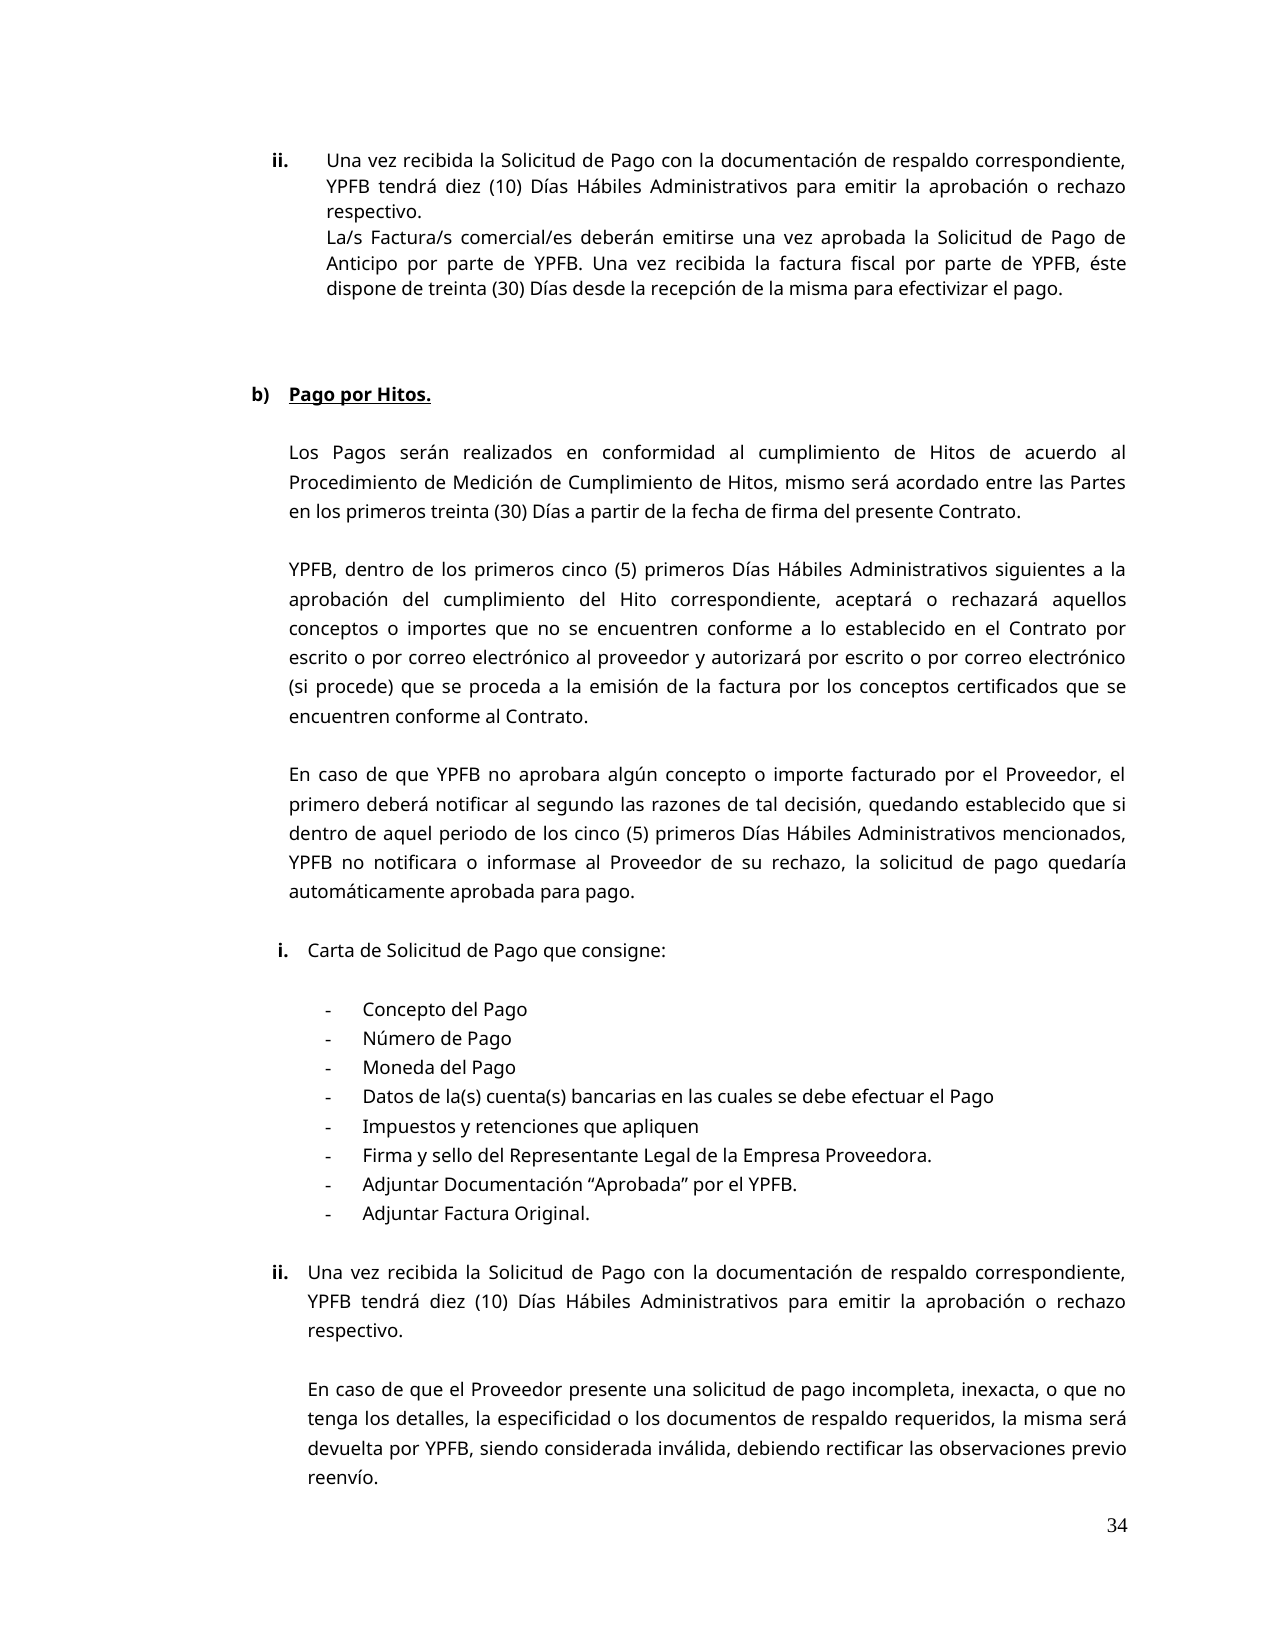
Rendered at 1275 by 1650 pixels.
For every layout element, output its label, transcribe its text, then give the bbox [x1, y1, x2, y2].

text En caso de que el Proveedor presente una solicitud de pago incompleta, inexacta, o que no tenga los detalles, la especificidad o los documentos de respaldo requeridos, la misma será devuelta por YPFB, siendo considerada inválida, debiendo rectificar las observaciones previo reenvío. [307, 1376, 1127, 1490]
text Los Pagos serán realizados en conformidad al cumplimiento de Hitos de acuerdo al Procedimiento de Medición de Cumplimiento de Hitos, mismo será acordado entre las Partes en los primeros treinta (30) Días a partir de la fecha de firma del presente Contrato. [288, 440, 1127, 524]
list Moneda del Pago [325, 1054, 1127, 1080]
text En caso de que YPFB no aprobara algún concepto o importe facturado por el Proveedor, el primero deberá notificar al segundo las razones de tal decisión, quedando establecido que si dentro de aquel periodo de los cinco (5) primeros Días Hábiles Administrativos mencionados, YPFB no notificara o informase al Proveedor de su rechazo, la solicitud de pago quedaría automáticamente aprobada para pago. [288, 762, 1127, 904]
list Pago por Hitos. [251, 381, 1127, 407]
list Concepto del Pago [325, 996, 1127, 1021]
list Número de Pago [325, 1025, 1127, 1051]
list Una vez recibida la Solicitud de Pago con la documentación de respaldo correspondiente, YPFB tendrá diez (10) Días Hábiles Administrativos para emitir la aprobación o rechazo respectivo. [288, 1259, 1127, 1343]
list Firma y sello del Representante Legal de la Empresa Proveedora. [325, 1142, 1127, 1168]
text YPFB, dentro de los primeros cinco (5) primeros Días Hábiles Administrativos siguientes a la aprobación del cumplimiento del Hito correspondiente, aceptará o rechazará aquellos conceptos o importes que no se encuentren conforme a lo establecido en el Contrato por escrito o por correo electrónico al proveedor y autorizará por escrito o por correo electrónico (si procede) que se proceda a la emisión de la factura por los conceptos certificados que se encuentren conforme al Contrato. [288, 557, 1127, 729]
list Adjuntar Factura Original. [325, 1201, 1127, 1226]
list Una vez recibida la Solicitud de Pago con la documentación de respaldo correspondiente, YPFB tendrá diez (10) Días Hábiles Administrativos para emitir la aprobación o rechazo respectivo. [288, 148, 1127, 224]
list Impuestos y retenciones que apliquen [325, 1113, 1127, 1138]
text La/s Factura/s comercial/es deberán emitirse una vez aprobada la Solicitud de Pago de Anticipo por parte de YPFB. Una vez recibida la factura fiscal por parte de YPFB, éste dispone de treinta (30) Días desde la recepción de la misma para efectivizar el pago. [326, 224, 1127, 301]
list Adjuntar Documentación “Aprobada” por el YPFB. [325, 1171, 1127, 1197]
list Carta de Solicitud de Pago que consigne: [288, 937, 1127, 963]
list Datos de la(s) cuenta(s) bancarias en las cuales se debe efectuar el Pago [325, 1084, 1127, 1109]
